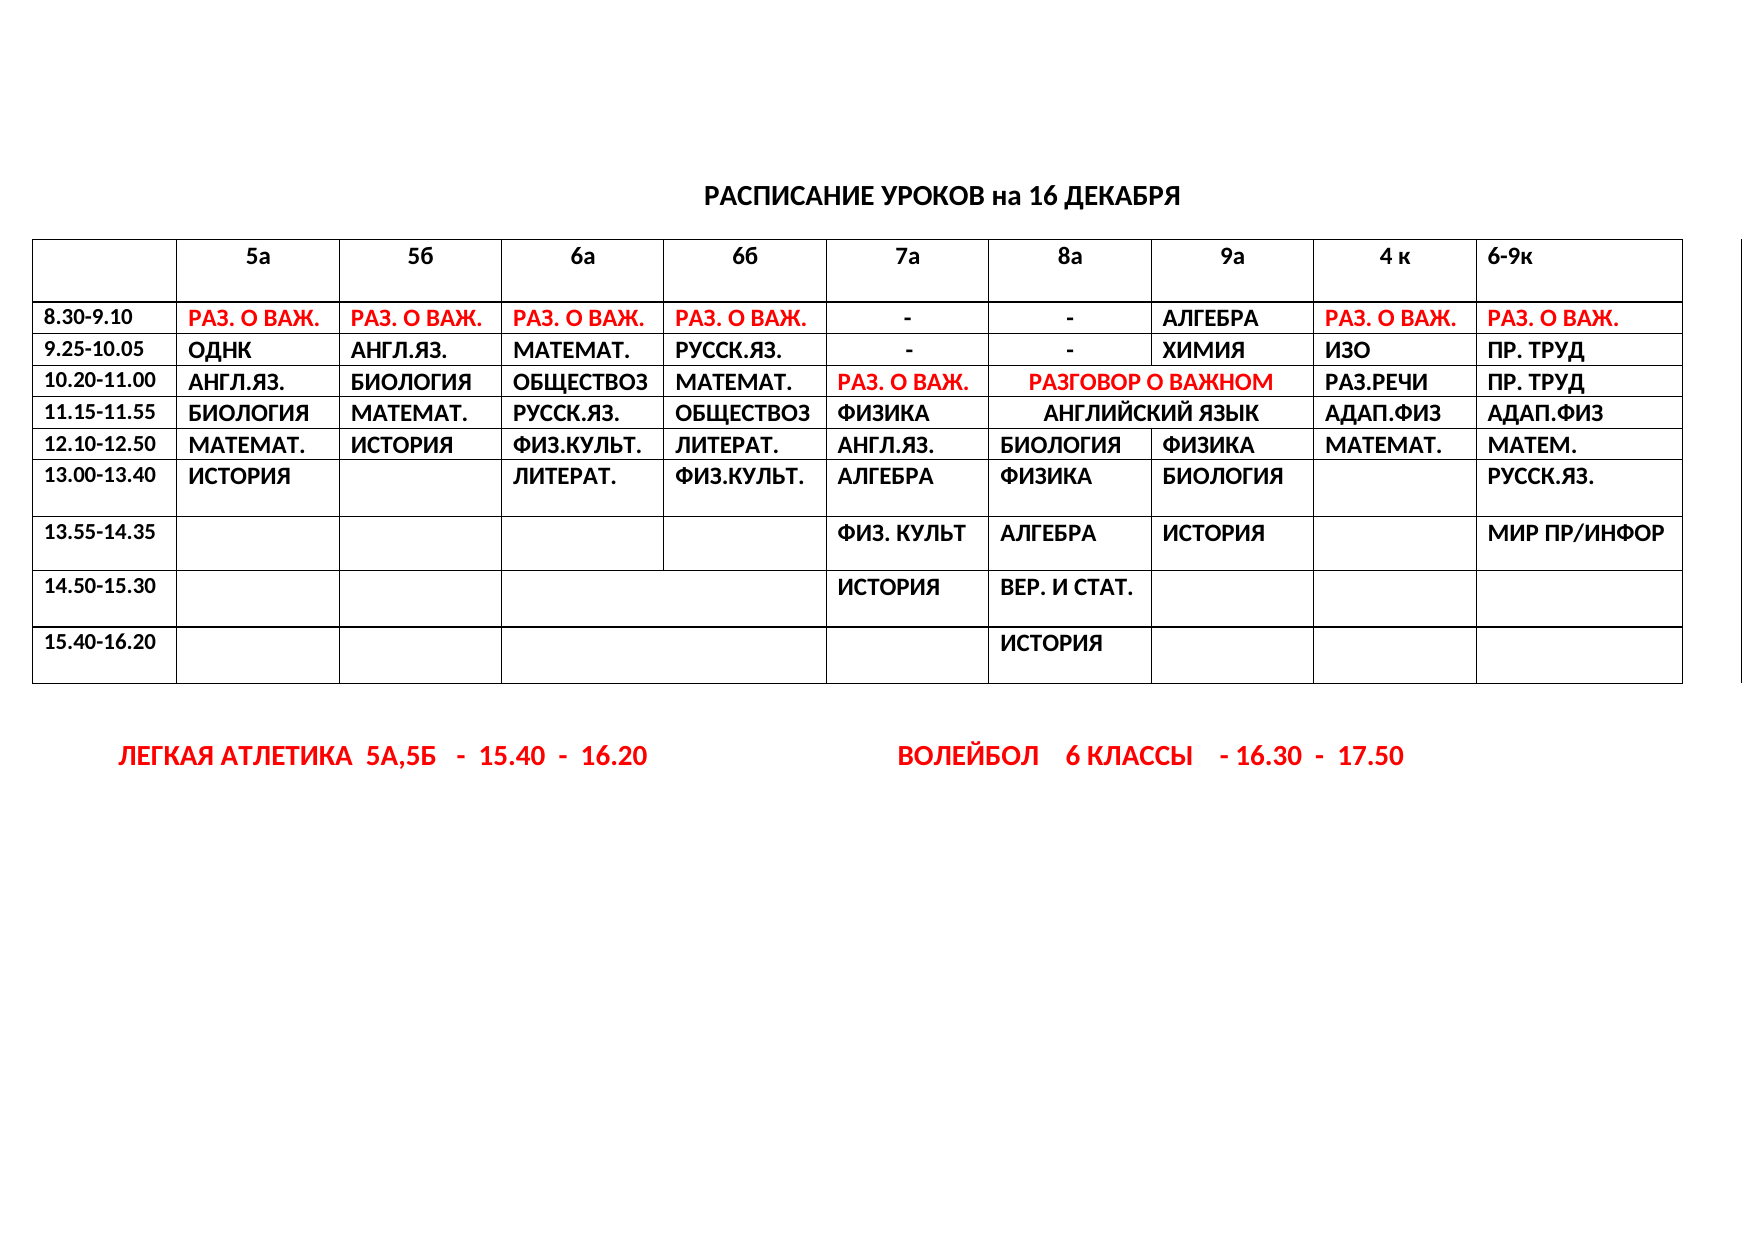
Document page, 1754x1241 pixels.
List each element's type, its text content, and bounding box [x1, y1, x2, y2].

table_cell [664, 517, 826, 570]
table_cell ИСТОРИЯ [177, 460, 339, 516]
table_header 9а [1152, 240, 1313, 301]
table_cell [340, 517, 501, 570]
table_cell РУССК.ЯЗ. [1477, 460, 1682, 516]
table_cell ИСТОРИЯ [827, 571, 988, 626]
table_cell ОБЩЕСТВОЗ [502, 366, 663, 396]
table_cell ПР. ТРУД [1477, 334, 1682, 364]
table_cell РАЗ. О ВАЖ. [664, 303, 826, 333]
table_cell 11.15-11.55 [33, 397, 176, 428]
table_cell [177, 628, 339, 683]
table_cell ИСТОРИЯ [989, 628, 1151, 683]
table_cell 13.00-13.40 [33, 460, 176, 516]
table_cell РАЗ. О ВАЖ. [177, 303, 339, 333]
table_cell - [989, 334, 1151, 364]
table_cell МАТЕМАТ. [502, 334, 663, 364]
table_cell ОДНК [177, 334, 339, 364]
table_cell ФИЗ.КУЛЬТ. [664, 460, 826, 516]
table_cell МАТЕМАТ. [1314, 429, 1476, 459]
table_cell РУССК.ЯЗ. [664, 334, 826, 364]
table_cell АДАП.ФИЗ [1314, 397, 1476, 428]
table_cell ИЗО [1314, 334, 1476, 364]
table_cell - [827, 334, 988, 364]
table_cell [1477, 571, 1682, 626]
table_cell АНГЛИЙСКИЙ ЯЗЫК [989, 397, 1313, 428]
table_cell РАЗ. О ВАЖ. [827, 366, 988, 396]
table_cell 13.55-14.35 [33, 517, 176, 570]
table_cell 15.40-16.20 [33, 628, 176, 683]
table_header 6а [502, 240, 663, 301]
table_cell ЛИТЕРАТ. [502, 460, 663, 516]
table_cell ФИЗ.КУЛЬТ. [502, 429, 663, 459]
table_cell [1314, 628, 1476, 683]
table_cell АНГЛ.ЯЗ. [340, 334, 501, 364]
table_cell РАЗ. О ВАЖ. [502, 303, 663, 333]
table_header [1683, 239, 1741, 683]
table_cell БИОЛОГИЯ [1152, 460, 1313, 516]
table_cell [1314, 517, 1476, 570]
table_header 6б [664, 240, 826, 301]
table_header 4 к [1314, 240, 1476, 301]
table_cell МИР ПР/ИНФОР [1477, 517, 1682, 570]
table_cell - [989, 303, 1151, 333]
table_cell 8.30-9.10 [33, 303, 176, 333]
table_cell ОБЩЕСТВОЗ [664, 397, 826, 428]
table_cell [1477, 628, 1682, 683]
table_cell 12.10-12.50 [33, 429, 176, 459]
table_cell [177, 571, 339, 626]
table_cell РАЗ. О ВАЖ. [1314, 303, 1476, 333]
table_cell [827, 628, 988, 683]
table_cell МАТЕМАТ. [340, 397, 501, 428]
table_cell ФИЗИКА [989, 460, 1151, 516]
table_cell [502, 628, 664, 683]
table_cell БИОЛОГИЯ [177, 397, 339, 428]
text РАСПИСАНИЕ УРОКОВ на 16 ДЕКАБРЯ [118, 177, 1636, 213]
table_cell ВЕР. И СТАТ. [989, 571, 1151, 626]
table_cell [340, 460, 501, 516]
table_cell ФИЗ. КУЛЬТ [827, 517, 988, 570]
table_header 7а [827, 240, 988, 301]
table_cell 14.50-15.30 [33, 571, 176, 626]
table_header 6-9к [1477, 240, 1682, 301]
table_header 5а [177, 240, 339, 301]
table_cell ПР. ТРУД [1477, 366, 1682, 396]
table_header 5б [340, 240, 501, 301]
table_cell МАТЕМАТ. [664, 366, 826, 396]
table_cell ХИМИЯ [1152, 334, 1313, 364]
table_cell МАТЕМ. [1477, 429, 1682, 459]
table_cell [1152, 628, 1313, 683]
table_header [33, 240, 176, 301]
table_cell ЛИТЕРАТ. [664, 429, 826, 459]
table_cell [1314, 460, 1476, 516]
table_cell РАЗ. О ВАЖ. [1477, 303, 1682, 333]
table_header 8а [989, 240, 1151, 301]
table_cell [340, 628, 501, 683]
table_cell РАЗГОВОР О ВАЖНОМ [989, 366, 1313, 396]
table_cell [340, 571, 501, 626]
table_cell АЛГЕБРА [1152, 303, 1313, 333]
table_cell 9.25-10.05 [33, 334, 176, 364]
table_cell [177, 517, 339, 570]
table_cell МАТЕМАТ. [177, 429, 339, 459]
table_cell АДАП.ФИЗ [1477, 397, 1682, 428]
table_cell [664, 571, 826, 626]
table_cell АНГЛ.ЯЗ. [177, 366, 339, 396]
table_cell АНГЛ.ЯЗ. [827, 429, 988, 459]
table_cell БИОЛОГИЯ [989, 429, 1151, 459]
table_cell ФИЗИКА [1152, 429, 1313, 459]
table_cell [664, 628, 826, 683]
table_cell РАЗ.РЕЧИ [1314, 366, 1476, 396]
table_cell [502, 571, 664, 626]
table_cell [502, 517, 663, 570]
table_cell БИОЛОГИЯ [340, 366, 501, 396]
table_cell ИСТОРИЯ [340, 429, 501, 459]
table_cell РУССК.ЯЗ. [502, 397, 663, 428]
table_cell РАЗ. О ВАЖ. [340, 303, 501, 333]
text ЛЕГКАЯ АТЛЕТИКА 5А,5Б - 15.40 - 16.20 ВОЛЕЙБОЛ 6 КЛАССЫ - 16.30 - 17.50 [118, 737, 1636, 773]
table_cell АЛГЕБРА [827, 460, 988, 516]
table_cell - [827, 303, 988, 333]
table_cell [1152, 571, 1313, 626]
table_cell ИСТОРИЯ [1152, 517, 1313, 570]
table_cell 10.20-11.00 [33, 366, 176, 396]
table_cell ФИЗИКА [827, 397, 988, 428]
table_cell АЛГЕБРА [989, 517, 1151, 570]
table_cell [1314, 571, 1476, 626]
